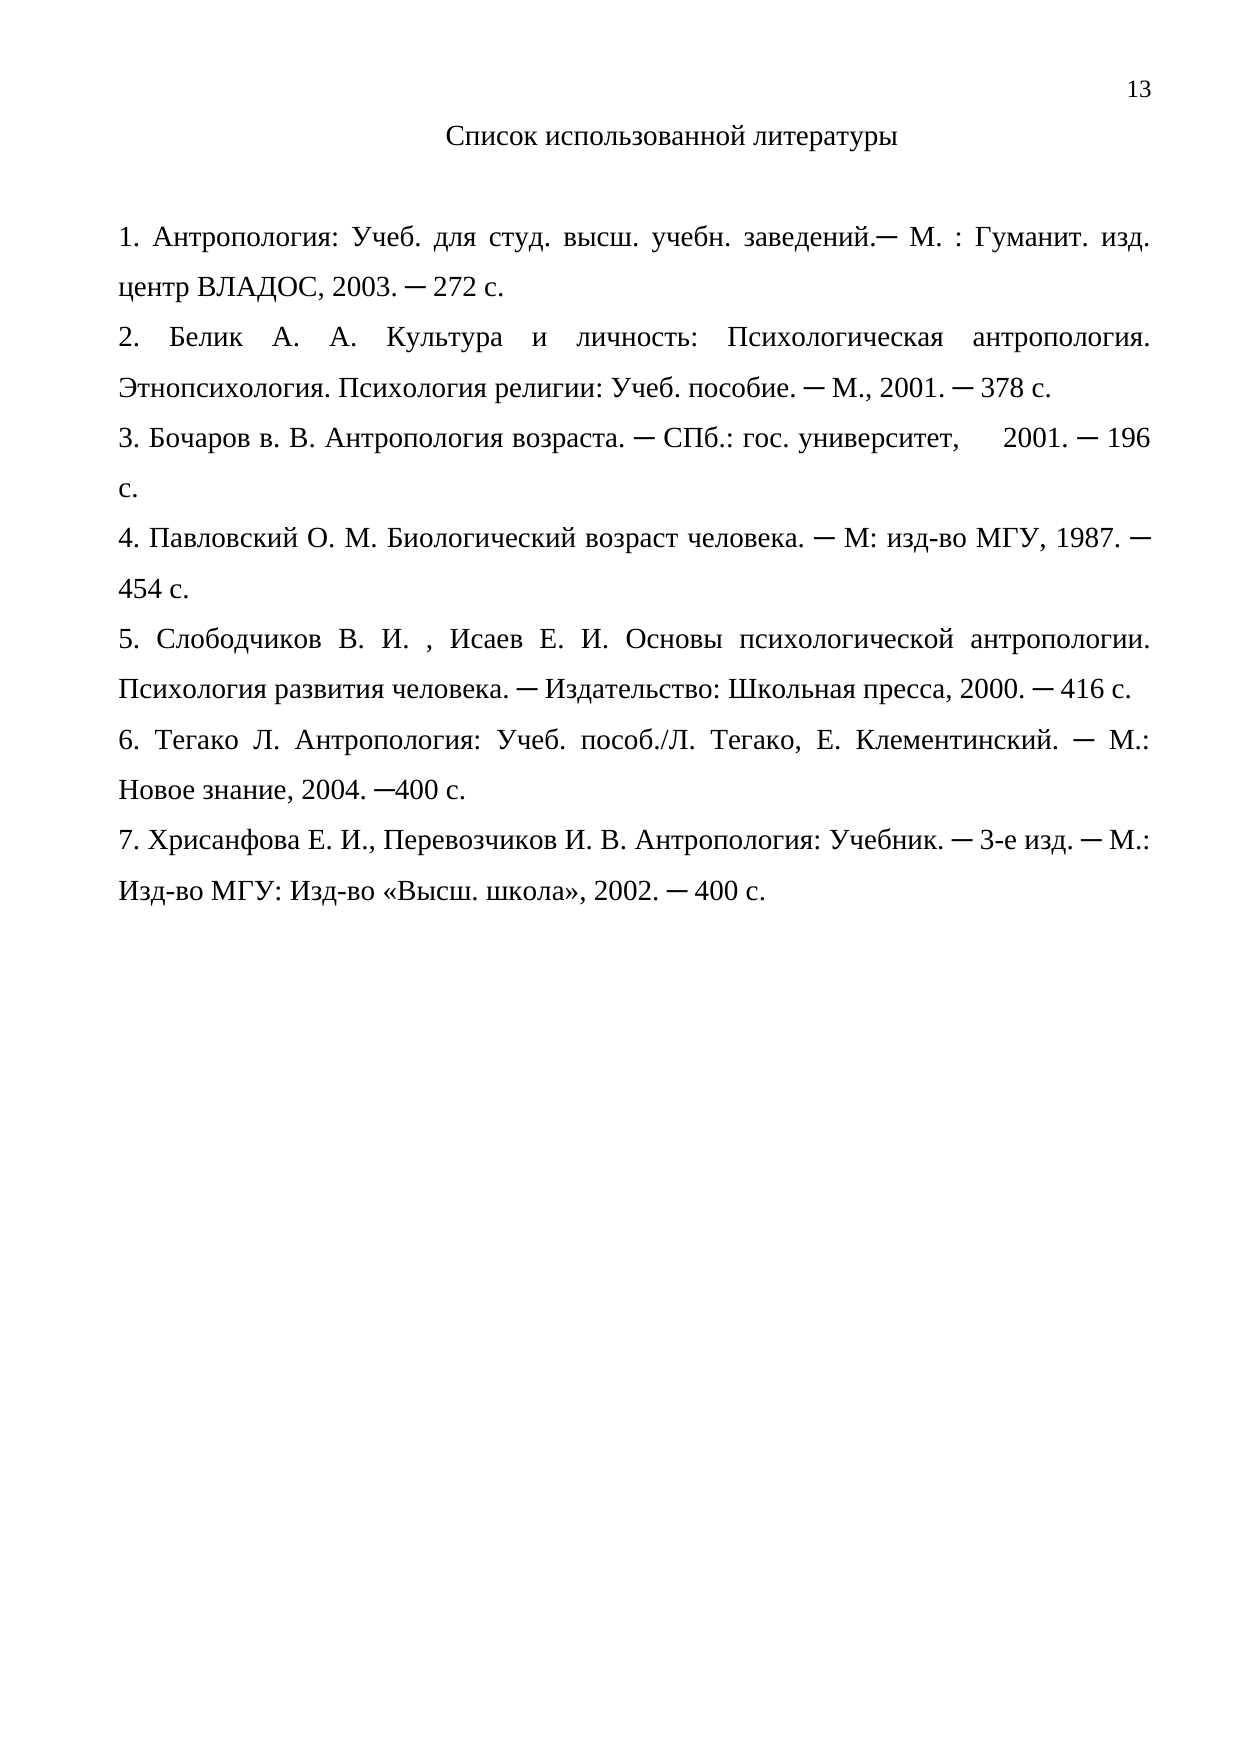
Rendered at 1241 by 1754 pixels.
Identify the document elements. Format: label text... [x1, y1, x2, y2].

text 3. Бочаров в. В. Антропология возраста. ─ СПб.: гос. университет, 2001. ─ 196 с. [118, 420, 1152, 504]
text 5. Слободчиков В. И. , Исаев Е. И. Основы психологической антропологии. Психология развития человека. ─ Издательство: Школьная пресса, 2000. ─ 416 с. [118, 621, 1152, 705]
text 1. Антропология: Учеб. для студ. высш. учебн. заведений.─ М. : Гуманит. изд. центр ВЛАДОС, 2003. ─ 272 с. [118, 219, 1152, 303]
text 6. Тегако Л. Антропология: Учеб. пособ./Л. Тегако, Е. Клементинский. ─ М.: Новое знание, 2004. ─400 с. [118, 722, 1152, 806]
text 4. Павловский О. М. Биологический возраст человека. ─ М: изд-во МГУ, 1987. ─ 454 с. [118, 521, 1152, 604]
text Список использованной литературы [118, 118, 1152, 152]
text 2. Белик А. А. Культура и личность: Психологическая антропология. Этнопсихология. Психология религии: Учеб. пособие. ─ М., 2001. ─ 378 с. [118, 319, 1152, 403]
text 7. Хрисанфова Е. И., Перевозчиков И. В. Антропология: Учебник. ─ 3-е изд. ─ М.: Изд-во МГУ: Изд-во «Высш. школа», 2002. ─ 400 с. [118, 822, 1152, 906]
